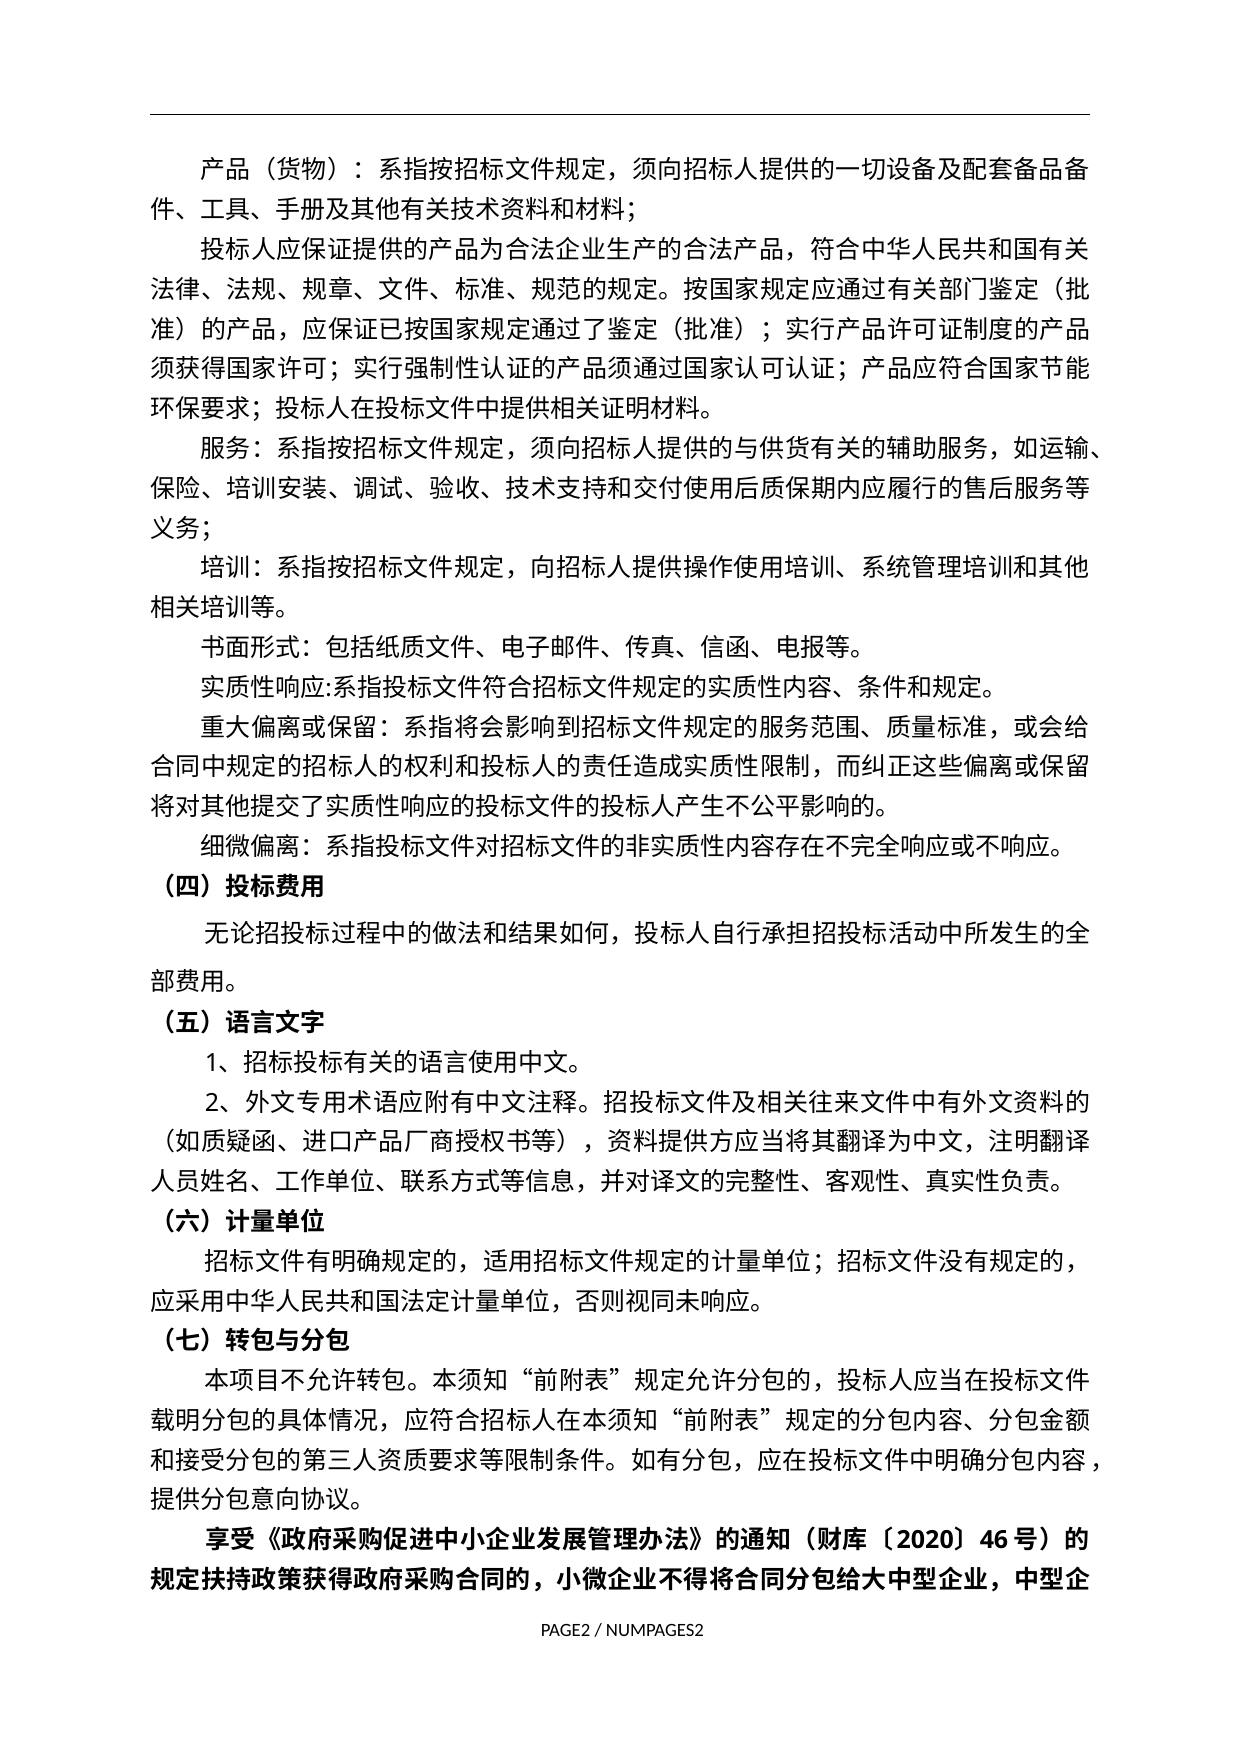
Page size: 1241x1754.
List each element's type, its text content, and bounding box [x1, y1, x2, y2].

text （四）投标费用 [150, 866, 1090, 902]
text （五）语言文字 [150, 1002, 1090, 1039]
text 重大偏离或保留：系指将会影响到招标文件规定的服务范围、质量标准，或会给合同中规定的招标人的权利和投标人的责任造成实质性限制，而纠正这些偏离或保留将对其他提交了实质性响应的投标文件的投标人产生不公平影响的。 [150, 707, 1090, 823]
text 本项目不允许转包。本须知“前附表”规定允许分包的，投标人应当在投标文件载明分包的具体情况，应符合招标人在本须知“前附表”规定的分包内容、分包金额和接受分包的第三人资质要求等限制条件。如有分包，应在投标文件中明确分包内容，提供分包意向协议。 [150, 1361, 1090, 1516]
text （六）计量单位 [150, 1201, 1090, 1238]
text 产品（货物）：系指按招标文件规定，须向招标人提供的一切设备及配套备品备件、工具、手册及其他有关技术资料和材料； [150, 150, 1090, 226]
text 服务：系指按招标文件规定，须向招标人提供的与供货有关的辅助服务，如运输、保险、培训安装、调试、验收、技术支持和交付使用后质保期内应履行的售后服务等义务； [150, 428, 1090, 544]
text 书面形式：包括纸质文件、电子邮件、传真、信函、电报等。 [150, 627, 1090, 664]
text 细微偏离：系指投标文件对招标文件的非实质性内容存在不完全响应或不响应。 [150, 826, 1090, 863]
text 实质性响应:系指投标文件符合招标文件规定的实质性内容、条件和规定。 [150, 667, 1090, 703]
text 无论招投标过程中的做法和结果如何，投标人自行承担招投标活动中所发生的全部费用。 [150, 906, 1090, 998]
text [150, 1520, 1090, 1596]
text 投标人应保证提供的产品为合法企业生产的合法产品，符合中华人民共和国有关法律、法规、规章、文件、标准、规范的规定。按国家规定应通过有关部门鉴定（批准）的产品，应保证已按国家规定通过了鉴定（批准）；实行产品许可证制度的产品须获得国家许可；实行强制性认证的产品须通过国家认可认证；产品应符合国家节能环保要求；投标人在投标文件中提供相关证明材料。 [150, 229, 1090, 425]
text 2、外文专用术语应附有中文注释。招投标文件及相关往来文件中有外文资料的（如质疑函、进口产品厂商授权书等），资料提供方应当将其翻译为中文，注明翻译人员姓名、工作单位、联系方式等信息，并对译文的完整性、客观性、真实性负责。 [150, 1082, 1090, 1198]
text 培训：系指按招标文件规定，向招标人提供操作使用培训、系统管理培训和其他相关培训等。 [150, 548, 1090, 624]
text 招标文件有明确规定的，适用招标文件规定的计量单位；招标文件没有规定的，应采用中华人民共和国法定计量单位，否则视同未响应。 [150, 1241, 1090, 1317]
text 1、招标投标有关的语言使用中文。 [150, 1042, 1090, 1078]
text （七）转包与分包 [150, 1321, 1090, 1357]
